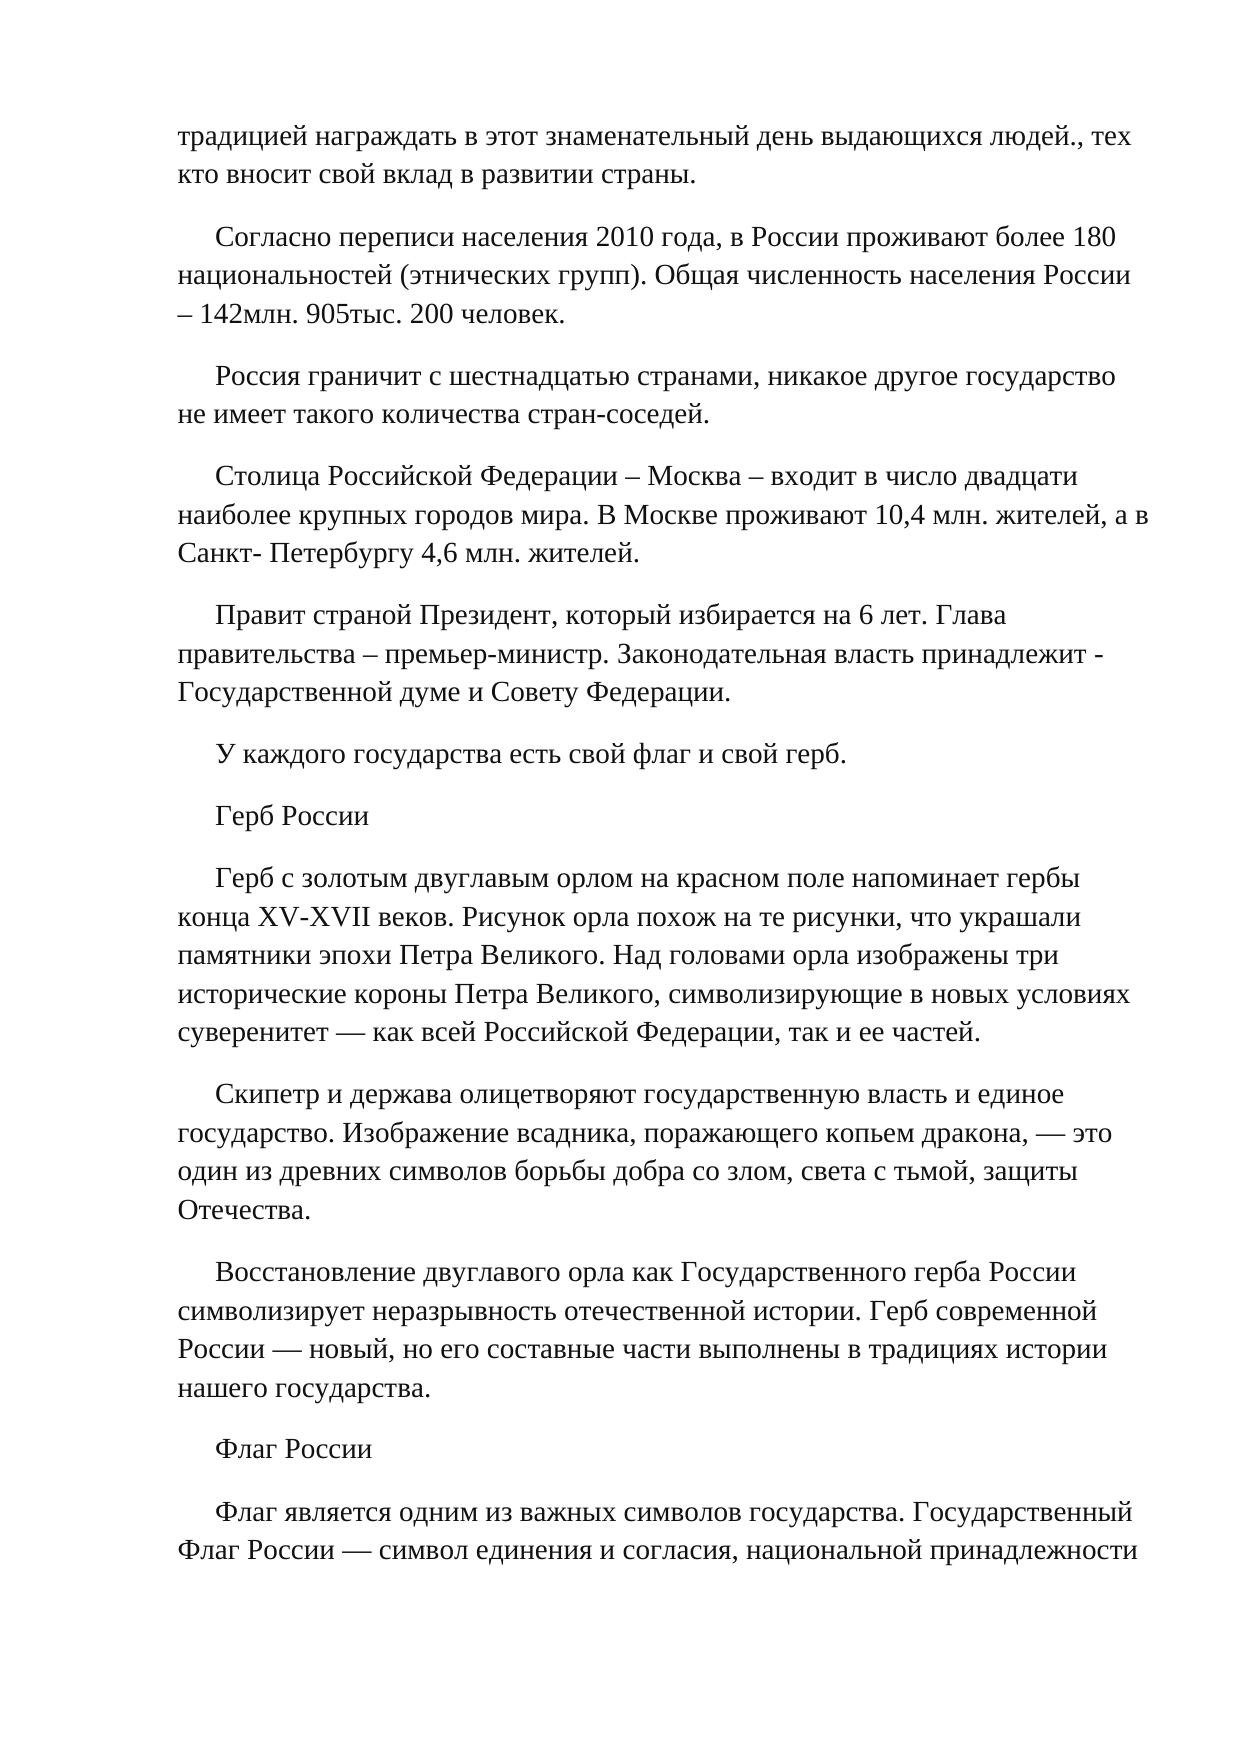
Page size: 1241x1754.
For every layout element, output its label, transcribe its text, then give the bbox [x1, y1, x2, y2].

text Восстановление двуглавого орла как Государственного герба России символизирует неразрывность отечественной истории. Герб современной России — новый, но его составные части выполнены в традициях истории нашего государства. [177, 1254, 1152, 1403]
text У каждого государства есть свой флаг и свой герб. [177, 736, 1152, 770]
text Скипетр и держава олицетворяют государственную власть и единое государство. Изображение всадника, поражающего копьем дракона, — это один из древних символов борьбы добра со злом, света с тьмой, защиты Отечества. [177, 1076, 1152, 1226]
text Россия граничит с шестнадцатью странами, никакое другое государство не имеет такого количества стран-соседей. [177, 358, 1152, 430]
text Флаг России [177, 1432, 1152, 1465]
text Правит страной Президент, который избирается на 6 лет. Глава правительства – премьер-министр. Законодательная власть принадлежит - Государственной думе и Совету Федерации. [177, 597, 1152, 708]
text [177, 118, 1152, 190]
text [177, 1494, 1152, 1566]
text Герб России [177, 798, 1152, 832]
text Согласно переписи населения 2010 года, в России проживают более 180 национальностей (этнических групп). Общая численность населения России – 142млн. 905тыс. 200 человек. [177, 219, 1152, 329]
text Столица Российской Федерации – Москва – входит в число двадцати наиболее крупных городов мира. В Москве проживают 10,4 млн. жителей, а в Санкт- Петербургу 4,6 млн. жителей. [177, 458, 1152, 569]
text Герб с золотым двуглавым орлом на красном поле напоминает гербы конца XV-XVII веков. Рисунок орла похож на те рисунки, что украшали памятники эпохи Петра Великого. Над головами орла изображены три исторические короны Петра Великого, символизирующие в новых условиях суверенитет — как всей Российской Федерации, так и ее частей. [177, 860, 1152, 1048]
